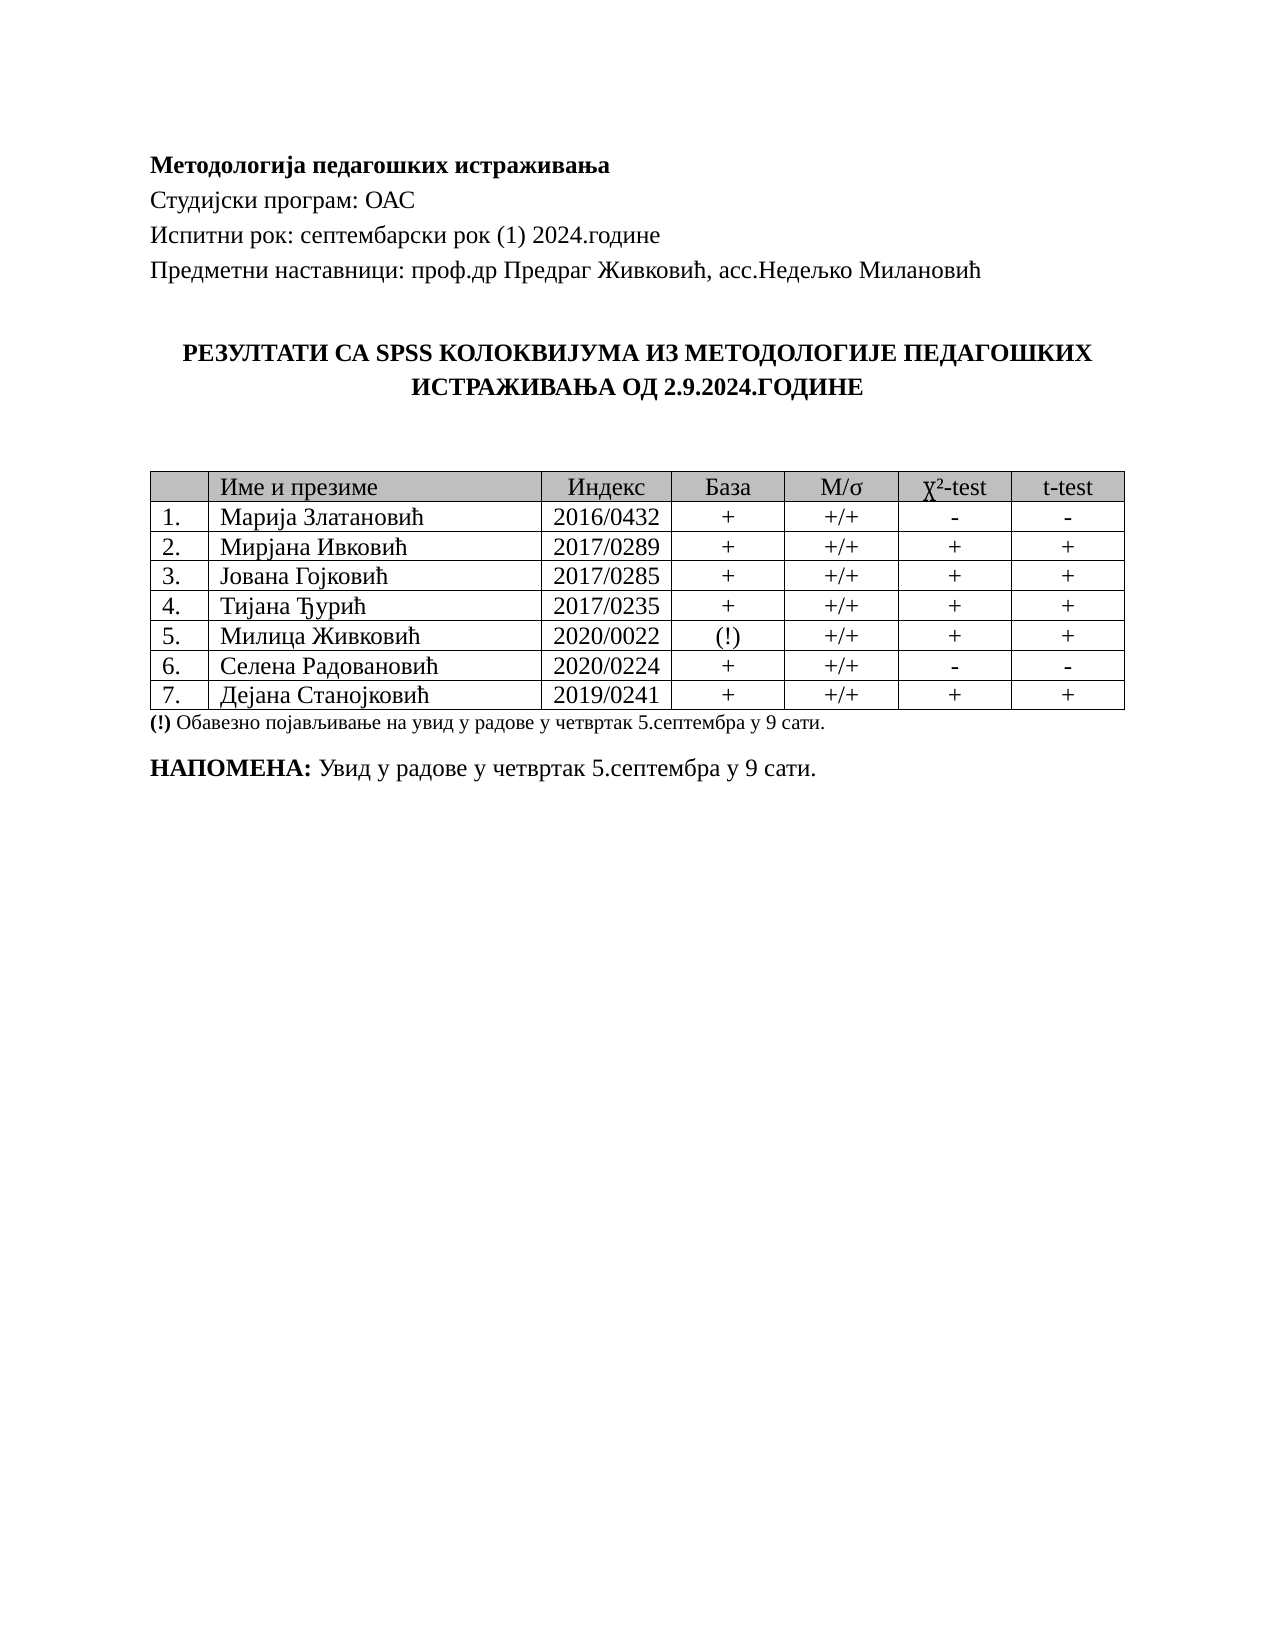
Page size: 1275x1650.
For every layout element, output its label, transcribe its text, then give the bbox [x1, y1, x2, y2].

table_cell 2017/0289 [542, 532, 671, 560]
table_cell +/+ [785, 591, 898, 620]
table_cell Селена Радовановић [209, 651, 541, 679]
text Испитни рок: септембарски рок (1) 2024.године [150, 220, 1125, 249]
table_cell + [899, 681, 1011, 709]
table_cell 2020/0224 [542, 651, 671, 679]
table_cell +/+ [785, 621, 898, 650]
table_cell + [899, 591, 1011, 620]
table_cell 7. [151, 681, 208, 709]
table_cell 3. [151, 561, 208, 590]
table_header M/σ [785, 472, 898, 501]
table_cell + [899, 561, 1011, 590]
table_header t-test [1012, 472, 1124, 501]
table_header База [672, 472, 784, 501]
table_cell + [672, 502, 784, 531]
table_cell 2016/0432 [542, 502, 671, 531]
table_header Име и презиме [209, 472, 541, 501]
table_cell 6. [151, 651, 208, 679]
text Студијски програм: ОАС [150, 185, 1125, 214]
table_cell - [899, 502, 1011, 531]
table_cell 2017/0285 [542, 561, 671, 590]
table_cell + [1012, 621, 1124, 650]
table_cell 2019/0241 [542, 681, 671, 709]
text Предметни наставници: проф.др Предраг Живковић, асс.Недељко Милановић [150, 256, 1125, 284]
table_cell + [1012, 561, 1124, 590]
table_cell Јована Гојковић [209, 561, 541, 590]
table_header [151, 472, 208, 501]
table_cell Милица Живковић [209, 621, 541, 650]
table_cell + [672, 651, 784, 679]
table_cell + [672, 681, 784, 709]
table_cell (!) [672, 621, 784, 650]
table_cell + [1012, 532, 1124, 560]
table_cell Мирјана Ивковић [209, 532, 541, 560]
table_cell +/+ [785, 502, 898, 531]
table_cell + [672, 532, 784, 560]
table_cell Тијана Ђурић [209, 591, 541, 620]
text РЕЗУЛТАТИ СА SPSS КОЛОКВИЈУМА ИЗ МЕТОДОЛОГИЈЕ ПЕДАГОШКИХ ИСТРАЖИВАЊА ОД 2.9.2024.ГОДИНЕ [150, 338, 1125, 400]
table_cell +/+ [785, 532, 898, 560]
table_cell + [672, 561, 784, 590]
table_cell +/+ [785, 561, 898, 590]
table_cell - [1012, 651, 1124, 679]
text Методологија педагошких истраживања [150, 150, 1125, 179]
table_cell 2017/0235 [542, 591, 671, 620]
table_cell + [1012, 681, 1124, 709]
text НАПОМЕНА: Увид у радове у четвртак 5.септембра у 9 сати. [150, 753, 1125, 782]
table_cell +/+ [785, 651, 898, 679]
table_cell 2020/0022 [542, 621, 671, 650]
table_cell 4. [151, 591, 208, 620]
table_cell + [672, 591, 784, 620]
table_cell 1. [151, 502, 208, 531]
table_cell - [1012, 502, 1124, 531]
text (!) Обавезно појављивање на увид у радове у четвртак 5.септембра у 9 сати. [150, 710, 1125, 734]
table_cell + [1012, 591, 1124, 620]
table_cell Марија Златановић [209, 502, 541, 531]
table_header Индекс [542, 472, 671, 501]
table_cell +/+ [785, 681, 898, 709]
table_cell 2. [151, 532, 208, 560]
table_cell Дејана Станојковић [209, 681, 541, 709]
table_cell - [899, 651, 1011, 679]
table_cell + [899, 621, 1011, 650]
table_header ꭓ²-test [899, 472, 1011, 501]
table_cell 5. [151, 621, 208, 650]
table_cell + [899, 532, 1011, 560]
